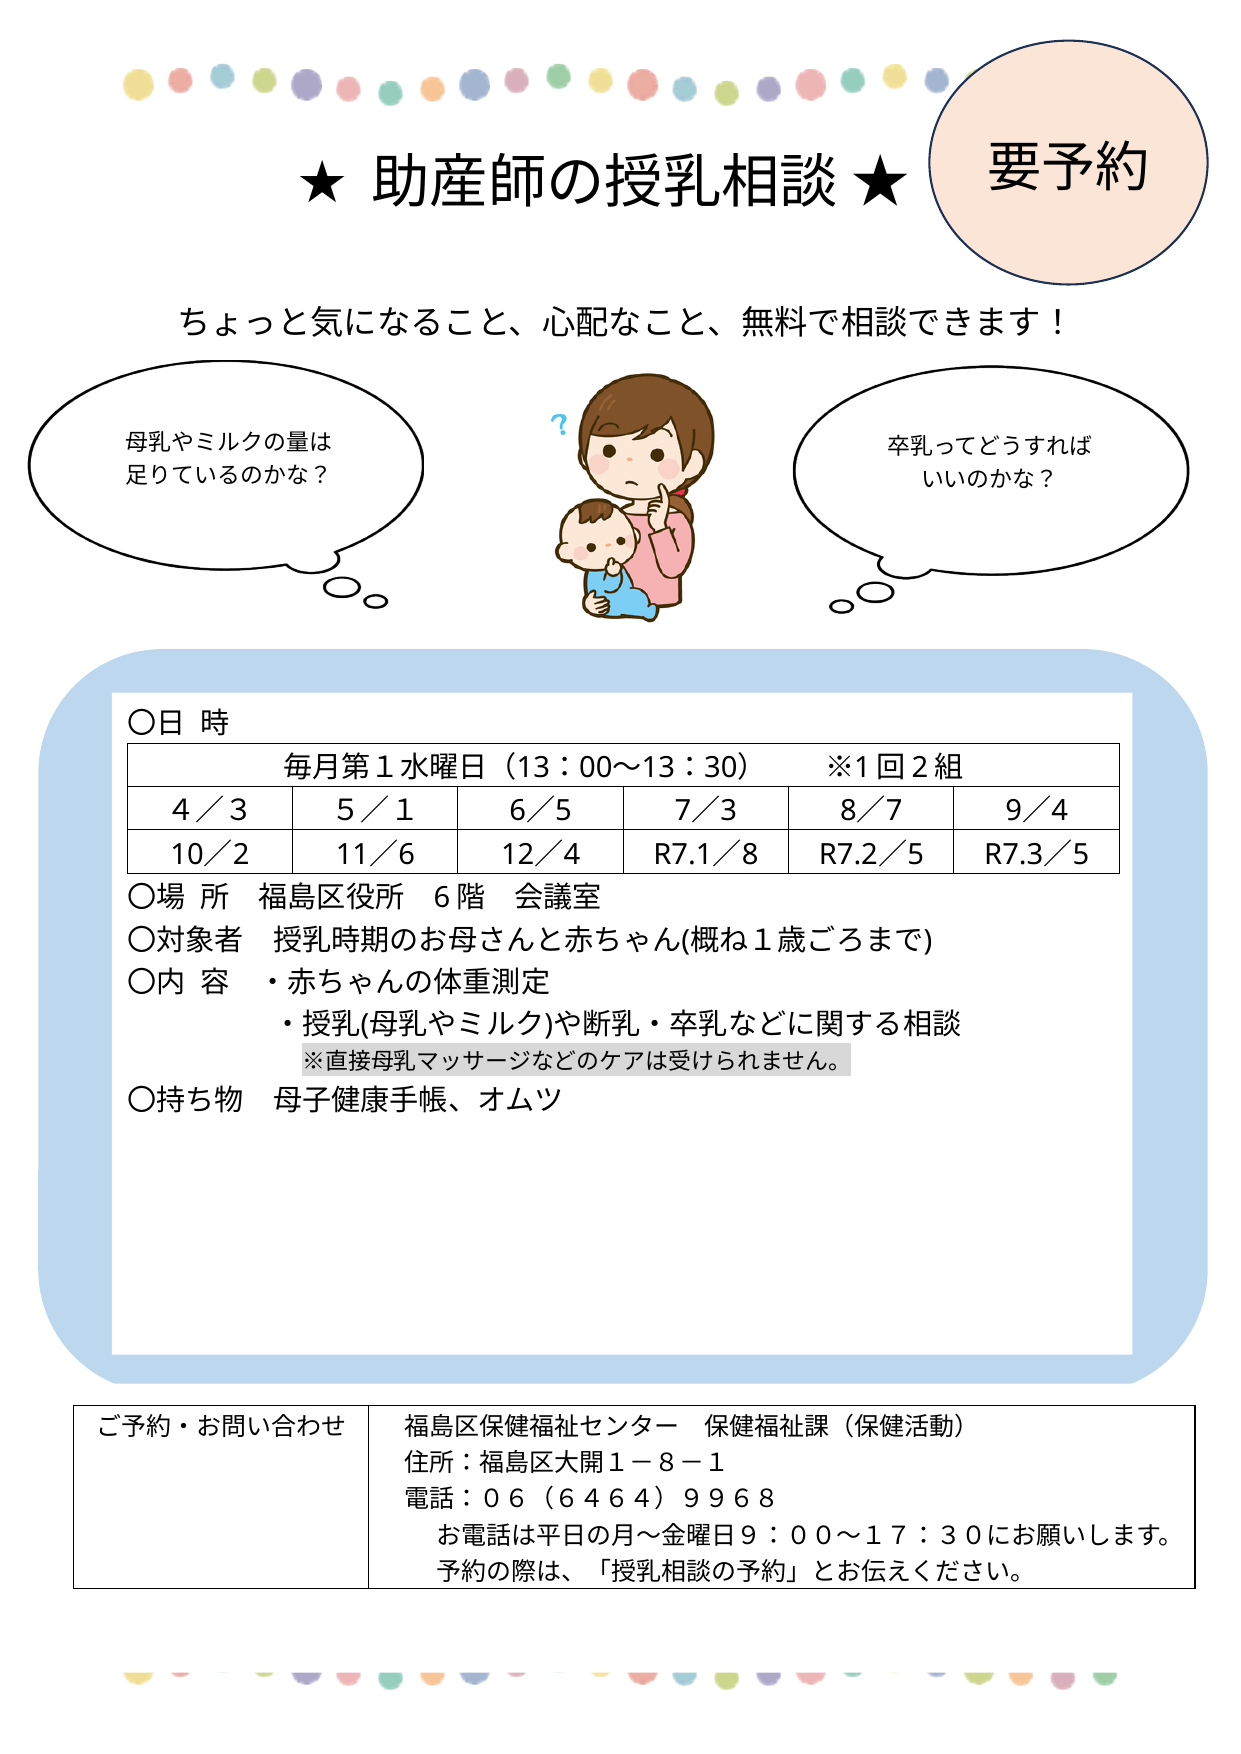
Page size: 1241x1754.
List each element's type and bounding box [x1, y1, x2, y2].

picture [480, 356, 779, 638]
picture [112, 53, 1002, 117]
picture [112, 1673, 1128, 1701]
picture [27, 360, 424, 609]
picture [792, 365, 1190, 614]
